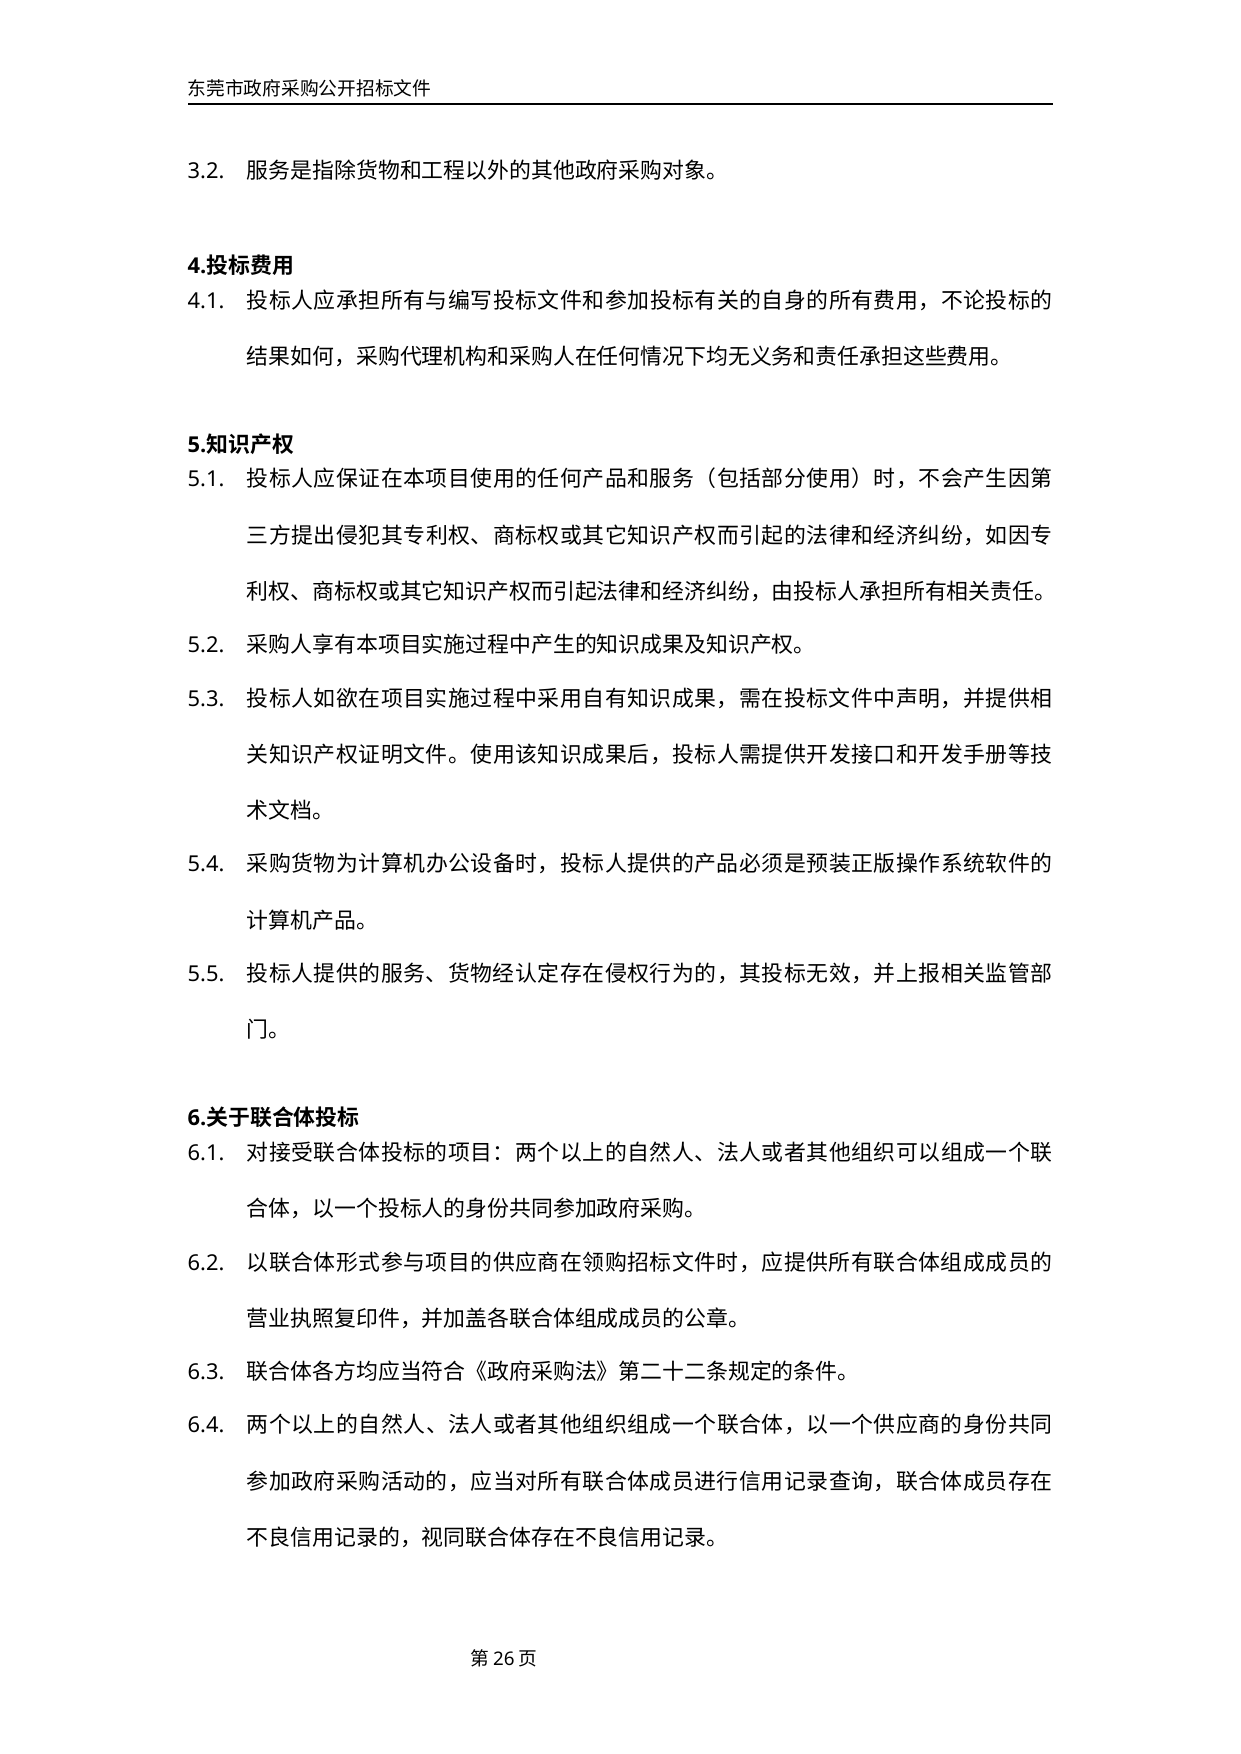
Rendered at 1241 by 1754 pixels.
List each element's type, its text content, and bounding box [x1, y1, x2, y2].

list 以联合体形式参与项目的供应商在领购招标文件时，应提供所有联合体组成成员的营业执照复印件，并加盖各联合体组成成员的公章。 [187, 1242, 1053, 1335]
subtitle 6.关于联合体投标 [187, 1100, 1053, 1132]
list 两个以上的自然人、法人或者其他组织组成一个联合体，以一个供应商的身份共同参加政府采购活动的，应当对所有联合体成员进行信用记录查询，联合体成员存在不良信用记录的，视同联合体存在不良信用记录。 [187, 1404, 1053, 1554]
list 采购货物为计算机办公设备时，投标人提供的产品必须是预装正版操作系统软件的计算机产品。 [187, 844, 1053, 937]
list 联合体各方均应当符合《政府采购法》第二十二条规定的条件。 [187, 1351, 1053, 1389]
list 投标人提供的服务、货物经认定存在侵权行为的，其投标无效，并上报相关监管部门。 [187, 953, 1053, 1047]
subtitle 4.投标费用 [187, 248, 1053, 280]
list 服务是指除货物和工程以外的其他政府采购对象。 [187, 150, 1053, 187]
list 投标人应保证在本项目使用的任何产品和服务（包括部分使用）时，不会产生因第三方提出侵犯其专利权、商标权或其它知识产权而引起的法律和经济纠纷，如因专利权、商标权或其它知识产权而引起法律和经济纠纷，由投标人承担所有相关责任。 [187, 459, 1053, 609]
list 投标人应承担所有与编写投标文件和参加投标有关的自身的所有费用，不论投标的结果如何，采购代理机构和采购人在任何情况下均无义务和责任承担这些费用。 [187, 280, 1053, 373]
list 投标人如欲在项目实施过程中采用自有知识成果，需在投标文件中声明，并提供相关知识产权证明文件。使用该知识成果后，投标人需提供开发接口和开发手册等技术文档。 [187, 678, 1053, 828]
subtitle 5.知识产权 [187, 427, 1053, 459]
list 对接受联合体投标的项目：两个以上的自然人、法人或者其他组织可以组成一个联合体，以一个投标人的身份共同参加政府采购。 [187, 1132, 1053, 1226]
list 采购人享有本项目实施过程中产生的知识成果及知识产权。 [187, 624, 1053, 662]
